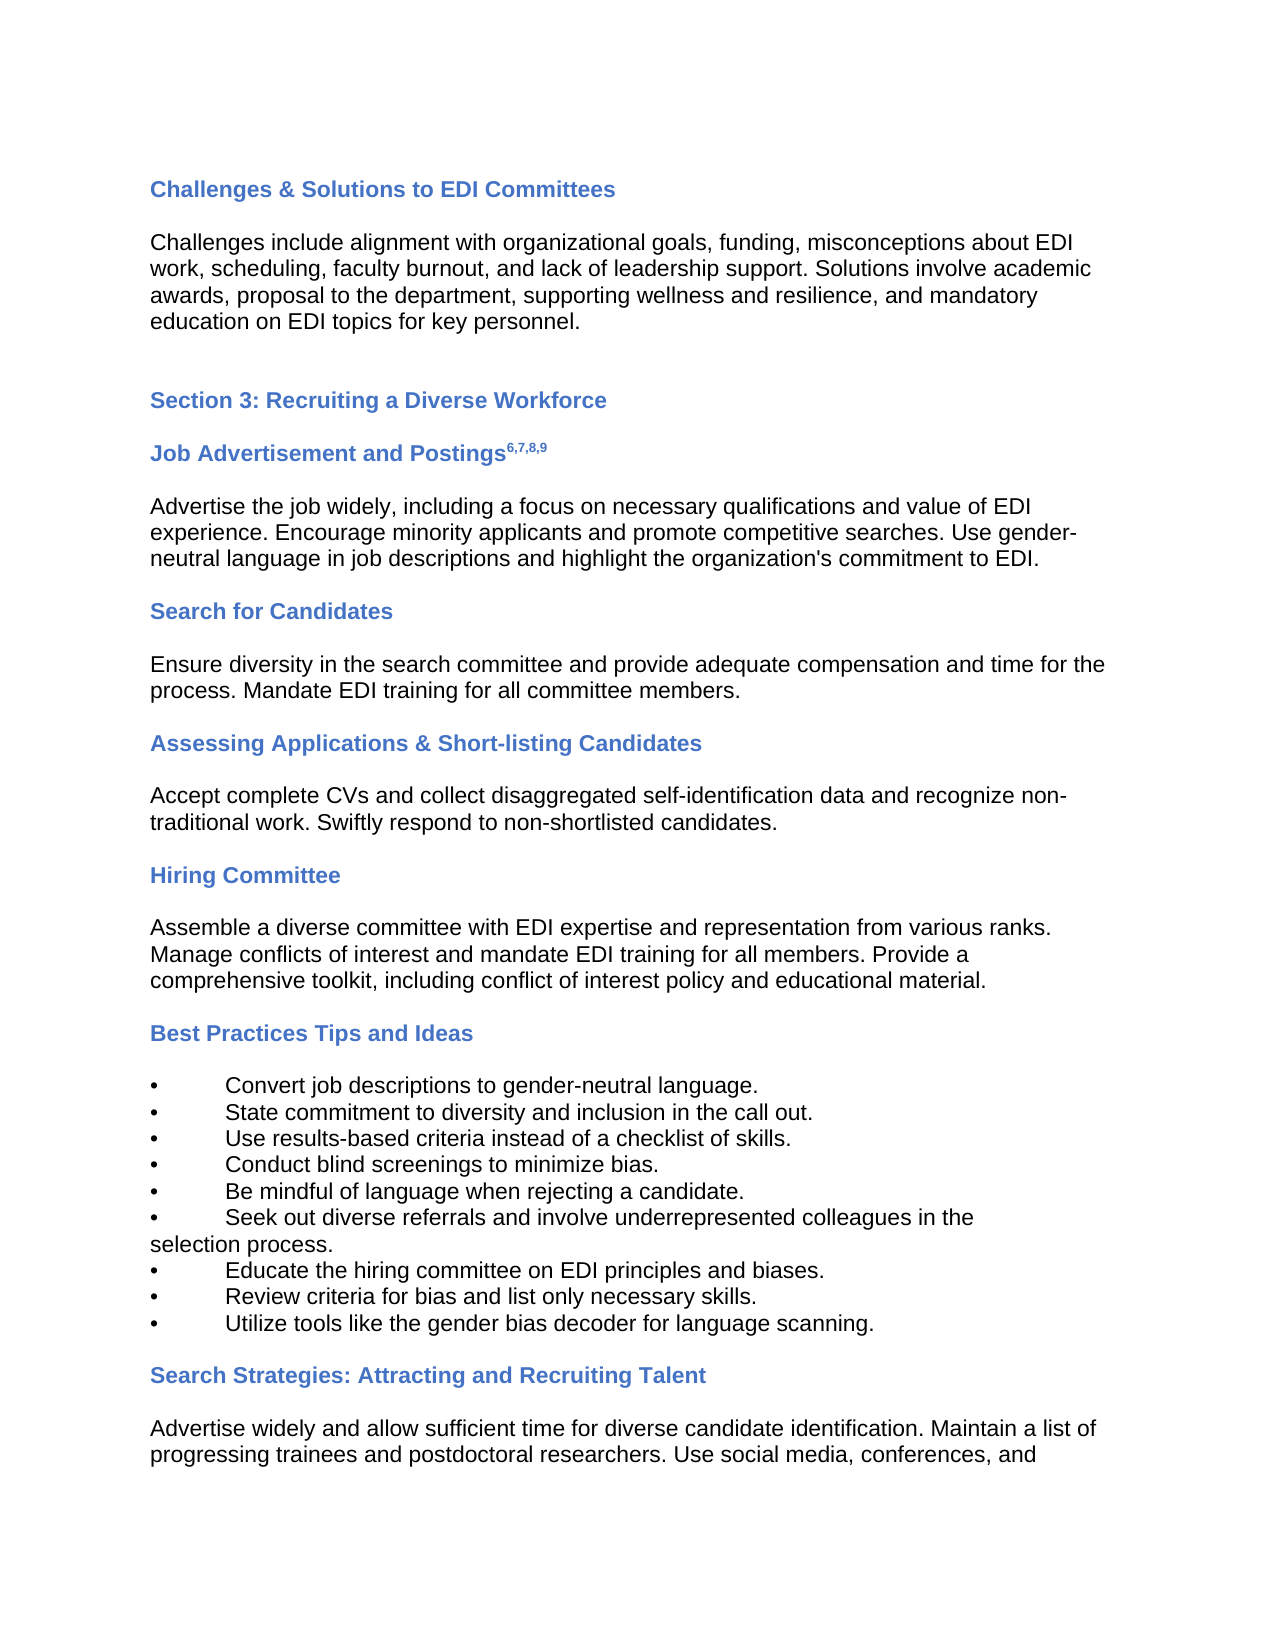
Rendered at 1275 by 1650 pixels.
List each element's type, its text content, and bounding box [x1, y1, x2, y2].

list Utilize tools like the gender bias decoder for language scanning. [150, 1309, 1125, 1336]
text Challenges & Solutions to EDI Committees [150, 176, 1125, 203]
text Search Strategies: Attracting and Recruiting Talent [150, 1362, 1125, 1389]
list Educate the hiring committee on EDI principles and biases. [150, 1257, 1125, 1283]
text Search for Candidates [150, 598, 1125, 624]
text Job Advertisement and Postings6,7,8,9 [150, 440, 1125, 466]
text Assemble a diverse committee with EDI expertise and representation from various ranks. Manage conflicts of interest and mandate EDI training for all members. Provide a comprehensive toolkit, including conflict of interest policy and educational material. [150, 914, 1125, 993]
list Use results-based criteria instead of a checklist of skills. [150, 1125, 1125, 1151]
text Assessing Applications & Short-listing Candidates [150, 730, 1125, 756]
list State commitment to diversity and inclusion in the call out. [150, 1099, 1125, 1125]
list Be mindful of language when rejecting a candidate. [150, 1178, 1125, 1204]
text Challenges include alignment with organizational goals, funding, misconceptions about EDI work, scheduling, faculty burnout, and lack of leadership support. Solutions involve academic awards, proposal to the department, supporting wellness and resilience, and mandatory education on EDI topics for key personnel. [150, 229, 1125, 334]
text Ensure diversity in the search committee and provide adequate compensation and time for the process. Mandate EDI training for all committee members. [150, 651, 1125, 703]
list Seek out diverse referrals and involve underrepresented colleagues in the selection process. [150, 1204, 1125, 1257]
text Hiring Committee [150, 862, 1125, 888]
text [150, 1415, 1125, 1468]
list Conduct blind screenings to minimize bias. [150, 1151, 1125, 1178]
list Review criteria for bias and list only necessary skills. [150, 1283, 1125, 1309]
text Section 3: Recruiting a Diverse Workforce [150, 387, 1125, 413]
list Convert job descriptions to gender-neutral language. [150, 1072, 1125, 1099]
text Best Practices Tips and Ideas [150, 1020, 1125, 1046]
text Advertise the job widely, including a focus on necessary qualifications and value of EDI experience. Encourage minority applicants and promote competitive searches. Use gender-neutral language in job descriptions and highlight the organization's commitment to EDI. [150, 493, 1125, 572]
text Accept complete CVs and collect disaggregated self-identification data and recognize non-traditional work. Swiftly respond to non-shortlisted candidates. [150, 782, 1125, 835]
